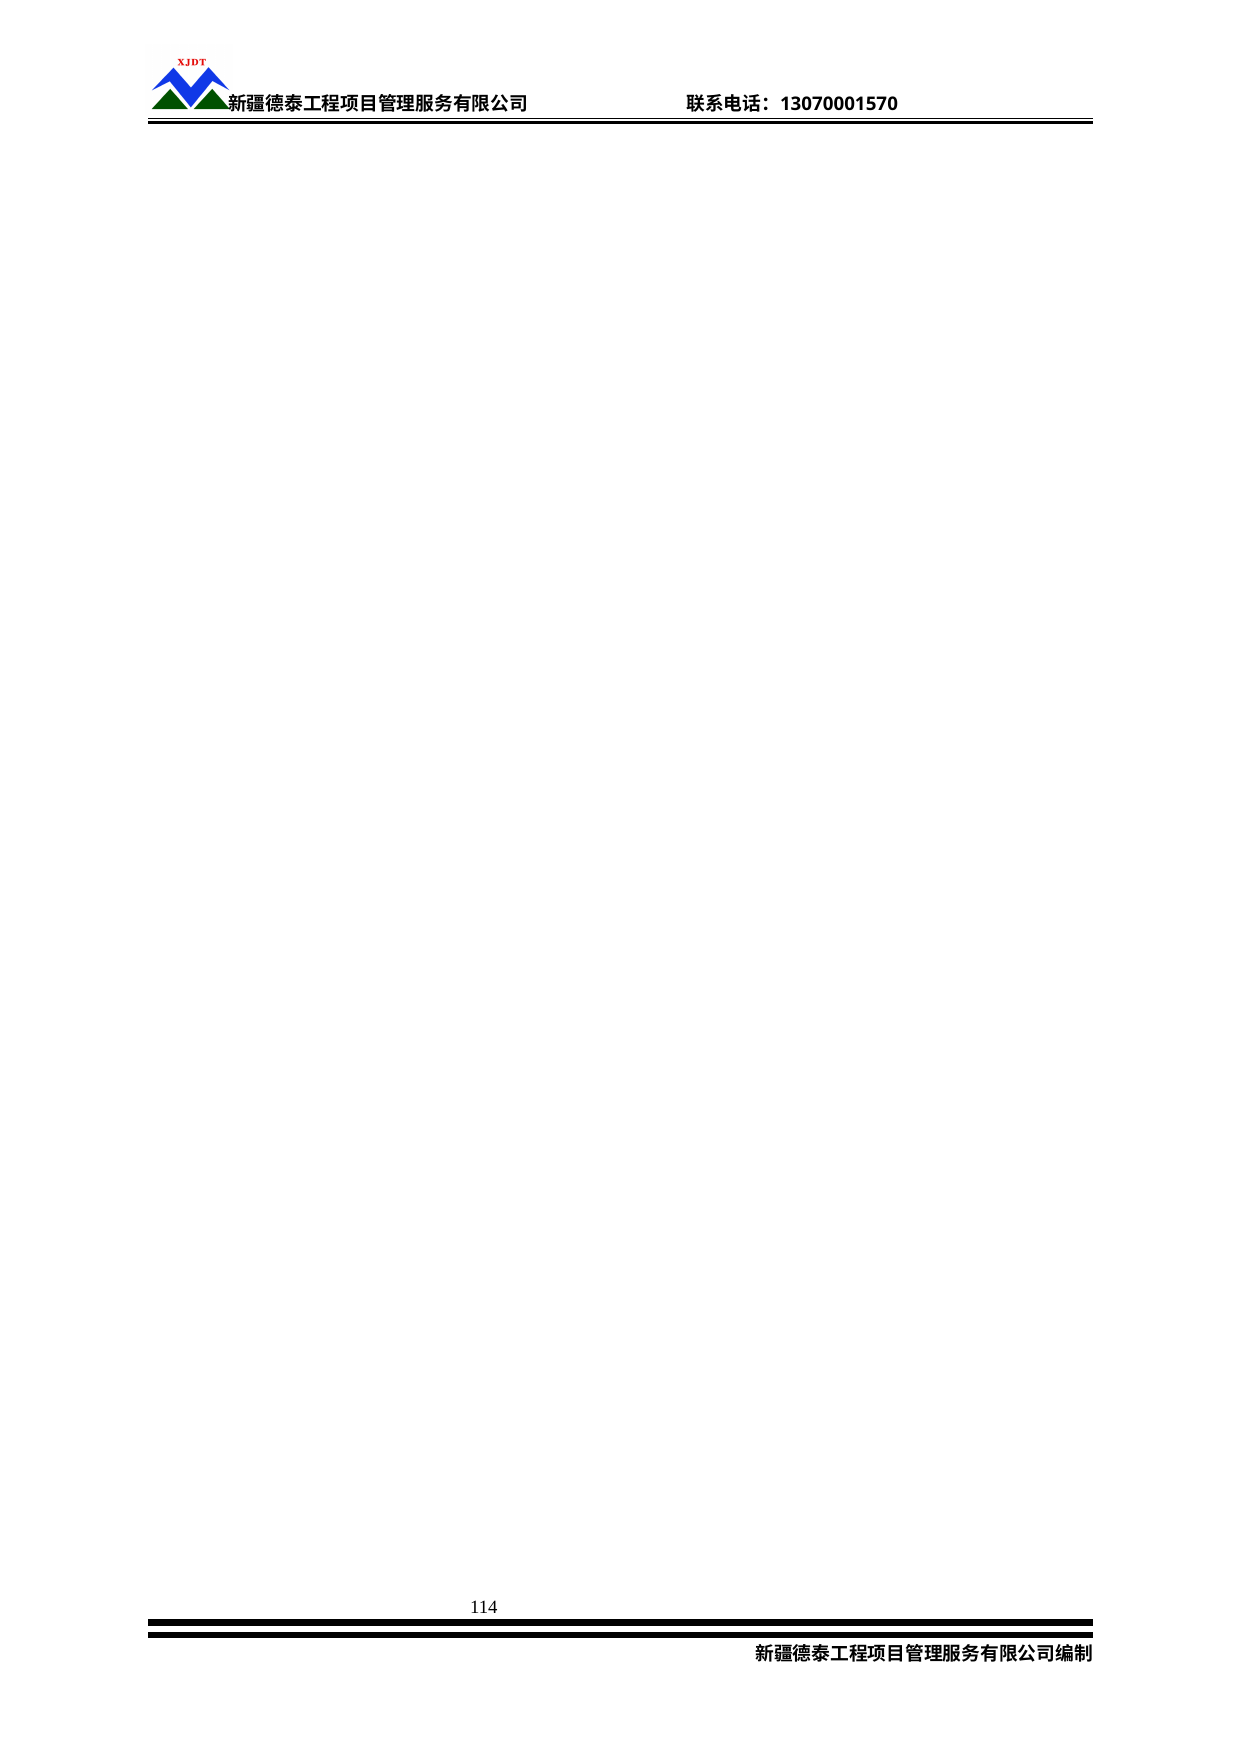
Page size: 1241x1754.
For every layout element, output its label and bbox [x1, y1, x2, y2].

picture [144, 44, 234, 116]
